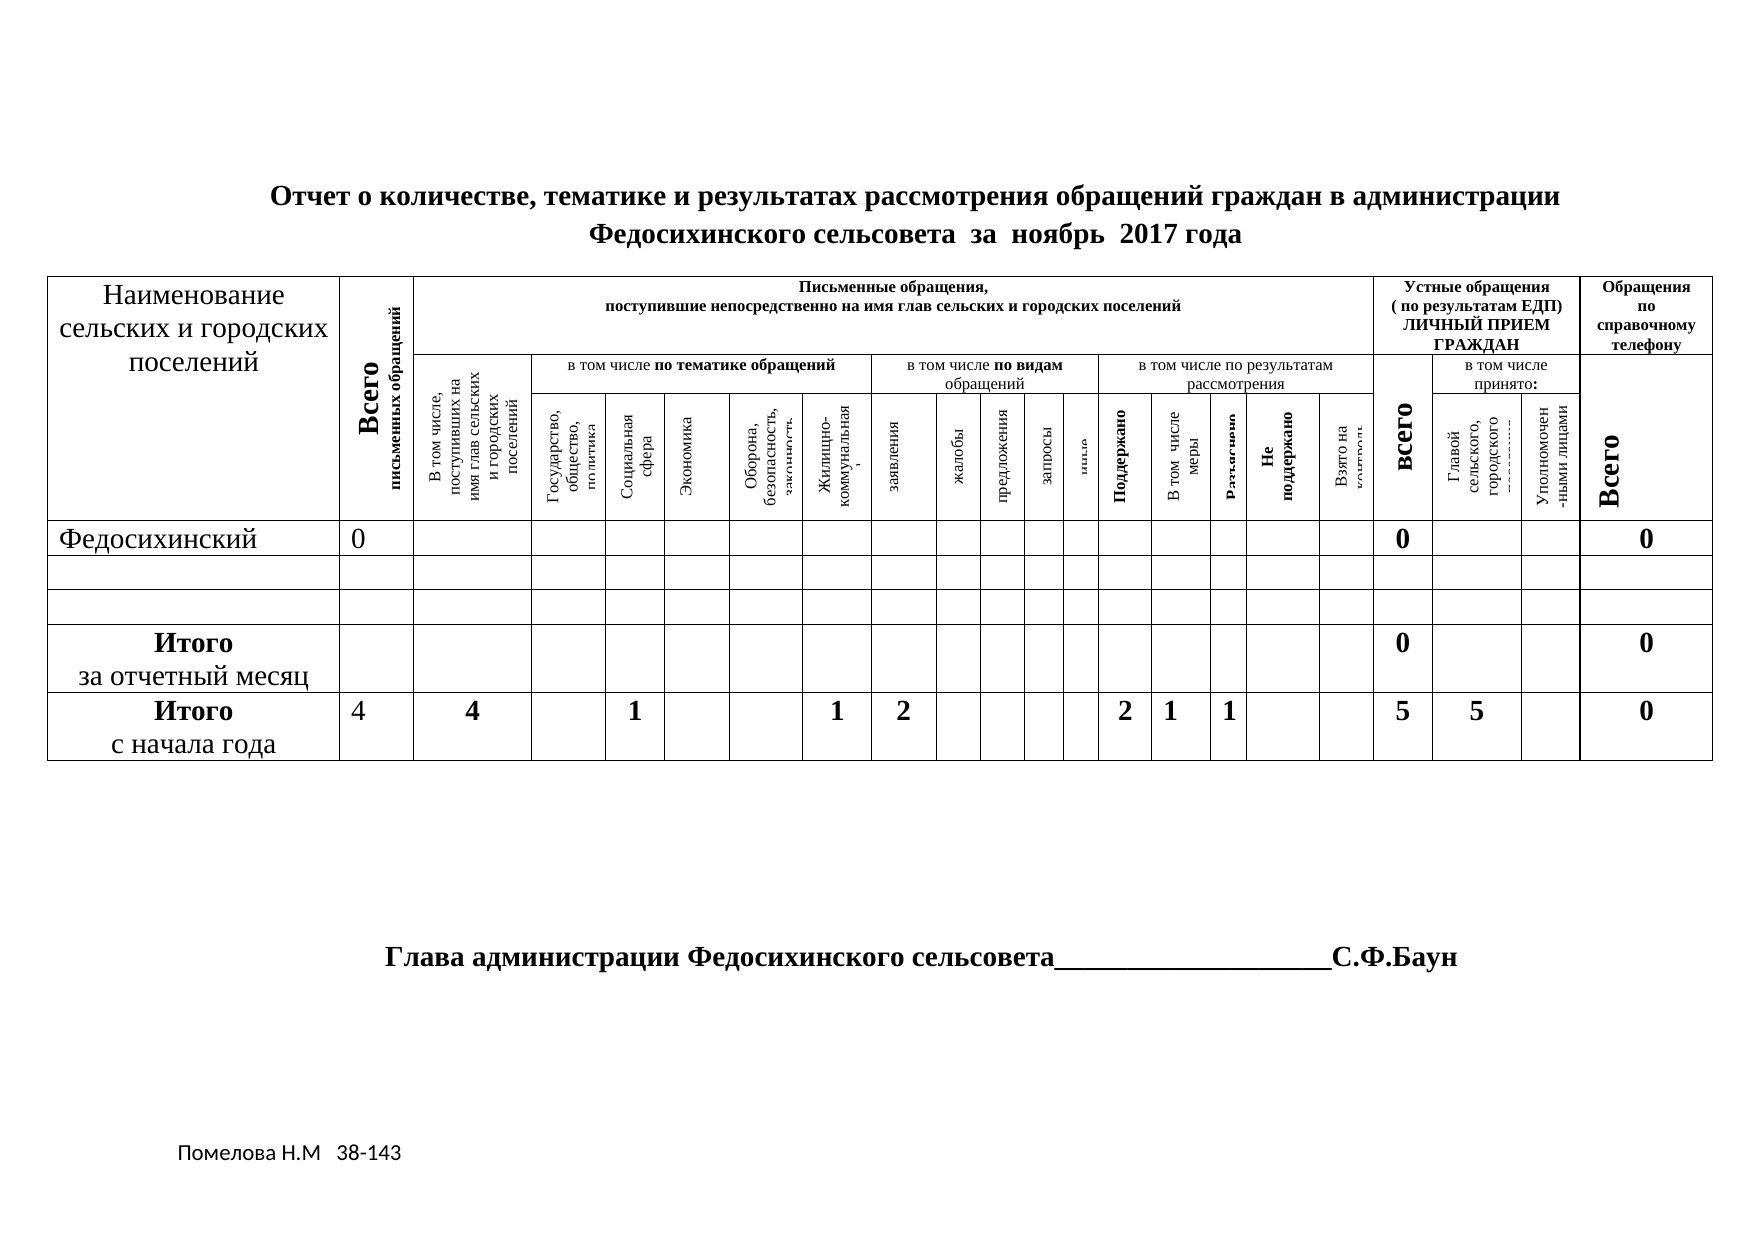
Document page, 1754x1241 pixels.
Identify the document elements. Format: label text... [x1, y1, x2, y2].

table_cell [606, 521, 664, 555]
table_cell [1247, 590, 1319, 624]
table_cell [937, 590, 980, 624]
table_cell [1320, 556, 1373, 589]
table_cell [1522, 521, 1579, 555]
table_cell [1152, 625, 1210, 692]
table_cell [981, 521, 1024, 555]
table_cell запросы [1025, 394, 1063, 520]
table_cell [1374, 556, 1432, 589]
table_cell [340, 625, 413, 692]
text Отчет о количестве, тематике и результатах рассмотрения обращений граждан в администрации Федосихинского сельсовета за ноябрь 2017 года [177, 178, 1653, 250]
table_cell [665, 556, 729, 589]
table_cell [730, 590, 802, 624]
table_cell 0 [340, 521, 413, 555]
table_cell [872, 556, 936, 589]
text Глава администрации Федосихинского сельсовета___________________С.Ф.Баун [177, 939, 1665, 973]
table_cell Главой сельского, городского поселения [1433, 394, 1521, 520]
table_cell [1522, 590, 1579, 624]
table_cell [730, 556, 802, 589]
table_cell 2 [872, 693, 936, 760]
table_cell [1099, 556, 1151, 589]
table_header Наименование сельских и городских поселений [48, 277, 339, 520]
table_cell 0 [1374, 521, 1432, 555]
table_cell [937, 693, 980, 760]
table_cell [1064, 521, 1098, 555]
table_cell 0 [1374, 625, 1432, 692]
table_cell [1522, 625, 1579, 692]
table_cell [1433, 625, 1521, 692]
table_cell Взято на контроль [1320, 394, 1373, 520]
table_cell [414, 556, 531, 589]
table_cell [730, 521, 802, 555]
table_cell [1247, 521, 1319, 555]
table_cell Итого с начала года [48, 693, 339, 760]
table_cell [532, 556, 605, 589]
table_cell [803, 625, 871, 692]
table_cell Жилищно-коммунальная сфера [803, 394, 871, 520]
table_cell Оборона, безопасность, законность [730, 394, 802, 520]
table_cell [1025, 521, 1063, 555]
table_header Обращения по справочному телефону [1581, 277, 1712, 353]
table_cell [48, 590, 339, 624]
table_cell [981, 693, 1024, 760]
table_cell [1099, 625, 1151, 692]
table_cell В том числе меры приняты [1152, 394, 1210, 520]
table_cell Федосихинский [48, 521, 339, 555]
table_cell [1152, 590, 1210, 624]
table_cell 1 [803, 693, 871, 760]
table_cell иные [1064, 394, 1098, 520]
table_cell [1211, 625, 1246, 692]
table_cell [1433, 556, 1521, 589]
table_cell [340, 590, 413, 624]
table_cell [1320, 625, 1373, 692]
table_cell [803, 590, 871, 624]
table_header Письменные обращения, поступившие непосредственно на имя глав сельских и городских поселений [414, 277, 1373, 353]
table_cell [532, 625, 605, 692]
table_cell в том числе по видам обращений [872, 355, 1098, 393]
table_cell [1581, 590, 1712, 624]
table_cell [1064, 625, 1098, 692]
table_cell в том числе по результатам рассмотрения [1099, 355, 1373, 393]
table_cell 1 [1152, 693, 1210, 760]
table_cell [665, 625, 729, 692]
table_cell [730, 625, 802, 692]
table_cell 1 [606, 693, 664, 760]
table_cell [872, 521, 936, 555]
table_cell [1433, 521, 1521, 555]
table_cell [1064, 590, 1098, 624]
table_cell в том числе принято: [1433, 355, 1579, 393]
table_cell 0 [1581, 693, 1712, 760]
table_cell [1247, 693, 1319, 760]
table_cell [1152, 556, 1210, 589]
table_cell в том числе по тематике обращений [532, 355, 871, 393]
table_cell [1064, 693, 1098, 760]
table_cell жалобы [937, 394, 980, 520]
table_cell [665, 693, 729, 760]
table_cell 5 [1374, 693, 1432, 760]
table_cell Итого за отчетный месяц [48, 625, 339, 692]
table_cell [1025, 625, 1063, 692]
table_cell всего [1374, 355, 1432, 520]
table_cell [730, 693, 802, 760]
table_cell заявления [872, 394, 936, 520]
table_cell [1099, 590, 1151, 624]
table_cell [872, 590, 936, 624]
table_cell [803, 556, 871, 589]
table_cell Экономика [665, 394, 729, 520]
table_cell В том числе, поступивших на имя глав сельских и городских поселений [414, 355, 531, 520]
table_header Всего письменных обращений [340, 277, 413, 520]
table_cell 0 [1581, 625, 1712, 692]
table_cell [872, 625, 936, 692]
table_cell [1211, 521, 1246, 555]
table_cell Разъяснено [1211, 394, 1246, 520]
table_cell [665, 590, 729, 624]
table_cell [1320, 693, 1373, 760]
table_cell [1374, 590, 1432, 624]
table_cell [1320, 521, 1373, 555]
table_cell [1522, 556, 1579, 589]
table_cell [606, 625, 664, 692]
table_cell Уполномочен-ными лицами [1522, 394, 1579, 520]
table_cell Поддержано [1099, 394, 1151, 520]
table_cell [1025, 556, 1063, 589]
table_cell [981, 625, 1024, 692]
table_cell Не поддержано [1247, 394, 1319, 520]
table_cell [606, 556, 664, 589]
table_cell [665, 521, 729, 555]
table_cell [981, 556, 1024, 589]
table_cell [1152, 521, 1210, 555]
table_cell 5 [1433, 693, 1521, 760]
table_cell [1247, 625, 1319, 692]
table_cell [414, 590, 531, 624]
table_cell [1320, 590, 1373, 624]
table_cell [606, 590, 664, 624]
table_cell [1099, 521, 1151, 555]
table_cell [532, 590, 605, 624]
table_cell [532, 521, 605, 555]
table_cell [937, 556, 980, 589]
table_cell [1025, 590, 1063, 624]
table_cell [937, 625, 980, 692]
table_cell [1581, 556, 1712, 589]
table_cell [1522, 693, 1579, 760]
table_cell [1247, 556, 1319, 589]
table_cell [1064, 556, 1098, 589]
table_cell [340, 556, 413, 589]
table_cell 1 [1211, 693, 1246, 760]
table_cell Всего [1581, 355, 1712, 520]
table_cell [937, 521, 980, 555]
table_cell [1025, 693, 1063, 760]
table_cell [414, 521, 531, 555]
table_header Устные обращения ( по результатам ЕДП) ЛИЧНЫЙ ПРИЕМ ГРАЖДАН [1374, 277, 1579, 353]
table_cell [532, 693, 605, 760]
table_cell [1433, 590, 1521, 624]
table_cell предложения [981, 394, 1024, 520]
table_cell [48, 556, 339, 589]
table_cell [1211, 556, 1246, 589]
table_cell [414, 625, 531, 692]
table_cell [981, 590, 1024, 624]
table_cell [803, 521, 871, 555]
table_cell 2 [1099, 693, 1151, 760]
table_cell Социальная сфера [606, 394, 664, 520]
table_cell [1211, 590, 1246, 624]
table_cell 4 [340, 693, 413, 760]
table_cell 4 [414, 693, 531, 760]
table_cell Государство, общество, политика [532, 394, 605, 520]
table_cell 0 [1581, 521, 1712, 555]
